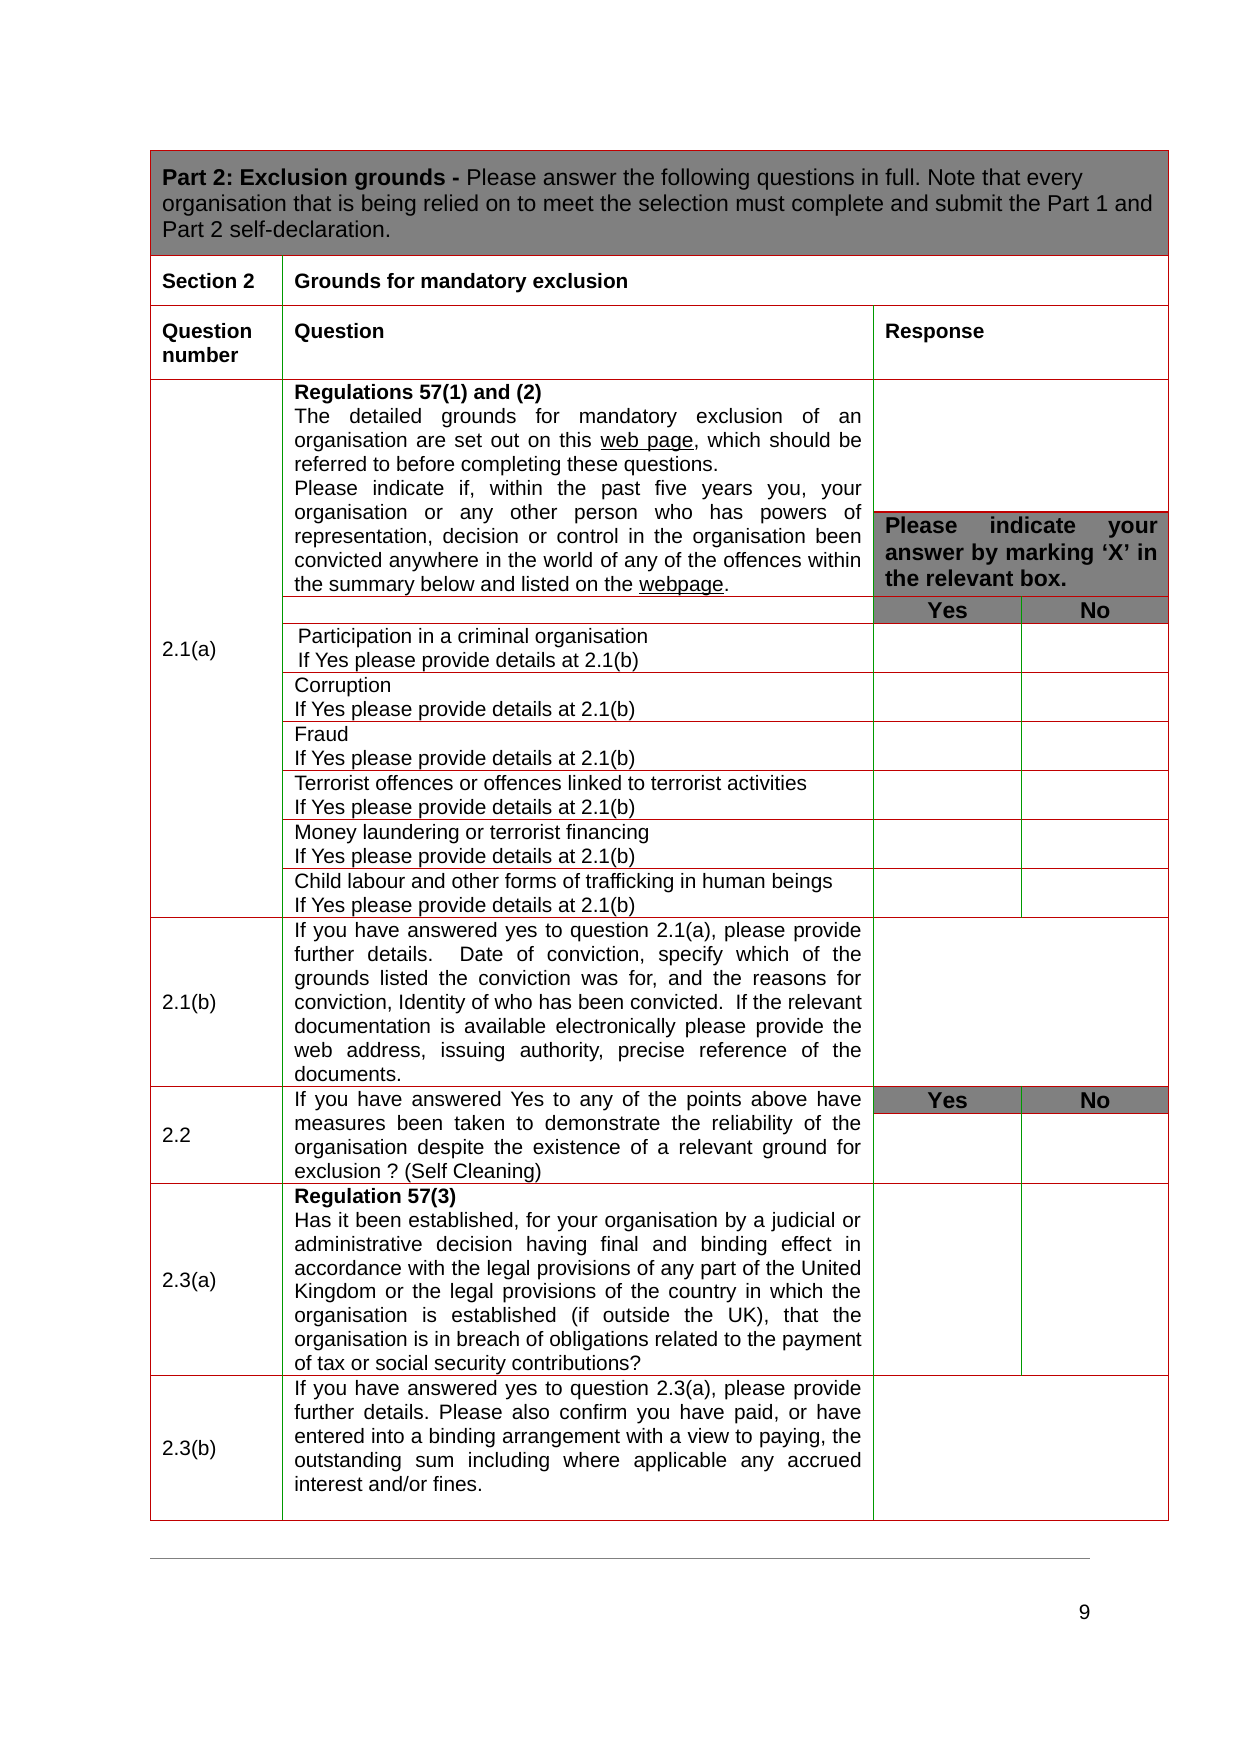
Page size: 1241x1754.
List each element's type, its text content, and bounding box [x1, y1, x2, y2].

table_cell [1022, 771, 1168, 819]
table_cell [1022, 624, 1168, 672]
table_cell Section 2 [151, 256, 282, 305]
table_cell [1022, 820, 1168, 868]
table_cell No [1022, 1087, 1168, 1113]
table_cell [874, 869, 1021, 917]
table_cell 2.3(a) [151, 1184, 282, 1375]
table_cell 2.2 [151, 1087, 282, 1182]
table_cell 2.1(b) [151, 918, 282, 1086]
table_cell If you have answered yes to question 2.1(a), please provide further details. Date of conviction, specify which of the grounds listed the conviction was for, and the reasons for conviction, Identity of who has been convicted. If the relevant documentation is available electronically please provide the web address, issuing authority, precise reference of the documents. [283, 918, 873, 1086]
table_cell Yes [874, 1087, 1021, 1113]
table_cell Question number [151, 306, 282, 379]
table_cell Child labour and other forms of trafficking in human beings If Yes please provide details at 2.1(b) [283, 869, 873, 917]
table_cell No [1022, 597, 1168, 623]
table_cell Regulations 57(1) and (2) The detailed grounds for mandatory exclusion of an organisation are set out on this web page, which should be referred to before completing these questions. Please indicate if, within the past five years you, your organisation or any other person who has powers of representation, decision or control in the organisation been convicted anywhere in the world of any of the offences within the summary below and listed on the webpage. [283, 380, 873, 596]
table_cell [874, 673, 1021, 721]
table_cell If you have answered yes to question 2.3(a), please provide further details. Please also confirm you have paid, or have entered into a binding arrangement with a view to paying, the outstanding sum including where applicable any accrued interest and/or fines. [283, 1376, 873, 1520]
table_cell Regulation 57(3) Has it been established, for your organisation by a judicial or administrative decision having final and binding effect in accordance with the legal provisions of any part of the United Kingdom or the legal provisions of the country in which the organisation is established (if outside the UK), that the organisation is in breach of obligations related to the payment of tax or social security contributions? [283, 1184, 873, 1375]
table_cell [1022, 1114, 1168, 1182]
table_cell [874, 722, 1021, 770]
table_cell [874, 918, 1168, 1086]
table_cell [874, 1184, 1021, 1375]
table_cell Corruption If Yes please provide details at 2.1(b) [283, 673, 873, 721]
table_cell If you have answered Yes to any of the points above have measures been taken to demonstrate the reliability of the organisation despite the existence of a relevant ground for exclusion ? (Self Cleaning) [283, 1087, 873, 1182]
table_cell Please indicate your answer by marking ‘X’ in the relevant box. [874, 513, 1168, 596]
table_cell Yes [874, 597, 1021, 623]
table_cell Grounds for mandatory exclusion [283, 256, 1168, 305]
table_cell [1022, 673, 1168, 721]
table_cell [283, 597, 873, 623]
table_header Part 2: Exclusion grounds - Please answer the following questions in full. Note that every organisation that is being relied on to meet the selection must complete and submit the Part 1 and Part 2 self-declaration. [151, 151, 1168, 255]
table_cell Money laundering or terrorist financing If Yes please provide details at 2.1(b) [283, 820, 873, 868]
table_cell 2.3(b) [151, 1376, 282, 1520]
table_cell Fraud If Yes please provide details at 2.1(b) [283, 722, 873, 770]
table_cell [874, 1114, 1021, 1182]
table_cell [874, 771, 1021, 819]
table_cell 2.1(a) [151, 380, 282, 917]
table_cell Question [283, 306, 873, 379]
table_cell Response [874, 306, 1168, 379]
table_cell [874, 1376, 1168, 1520]
table_cell [1022, 869, 1168, 917]
table_cell [1022, 722, 1168, 770]
table_cell [874, 380, 1168, 511]
table_cell [874, 624, 1021, 672]
table_cell [874, 820, 1021, 868]
table_cell [1022, 1184, 1168, 1375]
table_cell Terrorist offences or offences linked to terrorist activities If Yes please provide details at 2.1(b) [283, 771, 873, 819]
table_cell Participation in a criminal organisation If Yes please provide details at 2.1(b) [283, 624, 873, 672]
